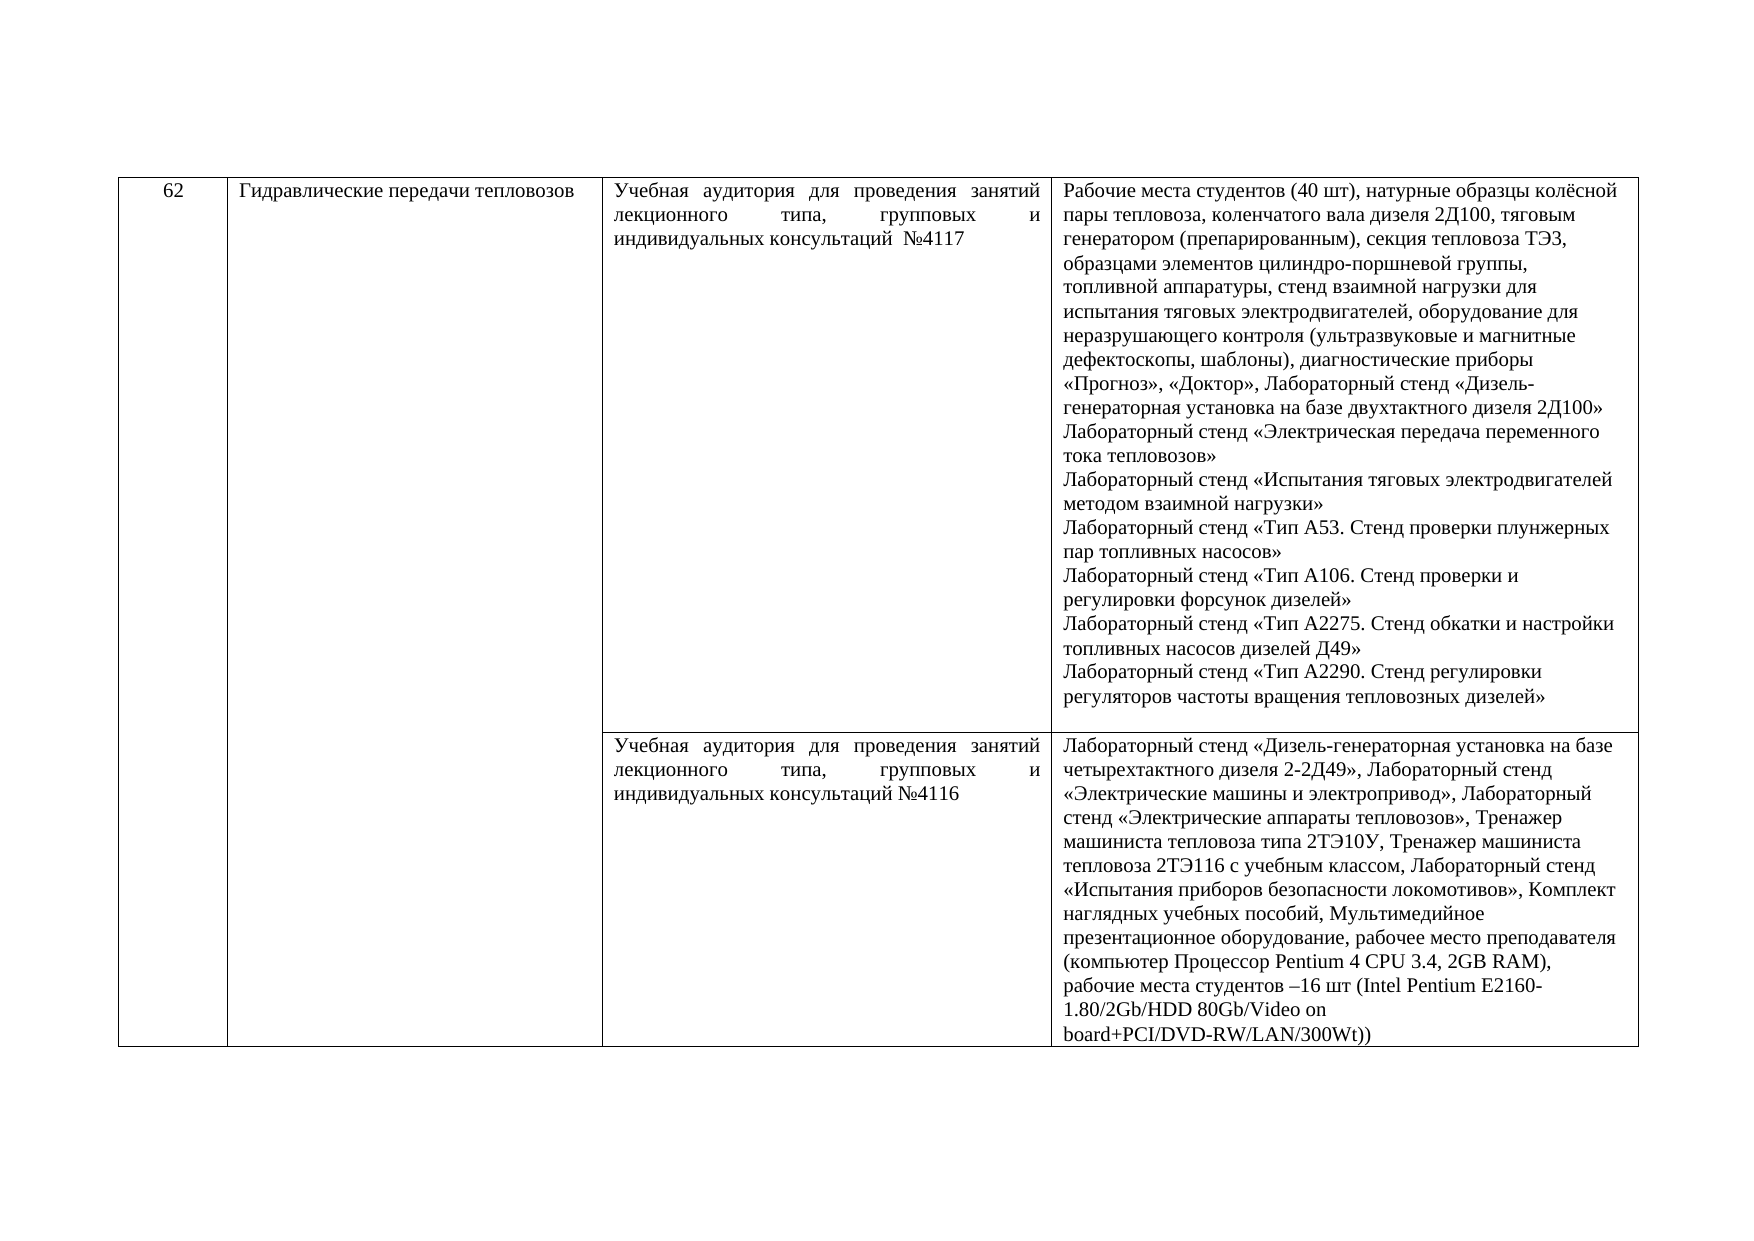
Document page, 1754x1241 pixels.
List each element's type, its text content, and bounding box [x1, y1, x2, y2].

table_cell Учебная аудитория для проведения занятий лекционного типа, групповых и индивидуальных консультаций №4117 [603, 178, 1051, 732]
table_cell 62 [119, 178, 227, 1046]
table_cell Учебная аудитория для проведения занятий лекционного типа, групповых и индивидуальных консультаций №4116 [603, 733, 1051, 1046]
table_cell Рабочие места студентов (40 шт), натурные образцы колёсной пары тепловоза, коленчатого вала дизеля 2Д100, тяговым генератором (препарированным), секция тепловоза ТЭ3, образцами элементов цилиндро-поршневой группы, топливной аппаратуры, стенд взаимной нагрузки для испытания тяговых электродвигателей, оборудование для неразрушающего контроля (ультразвуковые и магнитные дефектоскопы, шаблоны), диагностические приборы «Прогноз», «Доктор», Лабораторный стенд «Дизель-генераторная установка на базе двухтактного дизеля 2Д100» Лабораторный стенд «Электрическая передача переменного тока тепловозов» Лабораторный стенд «Испытания тяговых электродвигателей методом взаимной нагрузки» Лабораторный стенд «Тип А53. Стенд проверки плунжерных пар топливных насосов» Лабораторный стенд «Тип А106. Стенд проверки и регулировки форсунок дизелей» Лабораторный стенд «Тип А2275. Стенд обкатки и настройки топливных насосов дизелей Д49» Лабораторный стенд «Тип А2290. Стенд регулировки регуляторов частоты вращения тепловозных дизелей» [1052, 178, 1638, 732]
table_cell Лабораторный стенд «Дизель-генераторная установка на базе четырехтактного дизеля 2-2Д49», Лабораторный стенд «Электрические машины и электропривод», Лабораторный стенд «Электрические аппараты тепловозов», Тренажер машиниста тепловоза типа 2ТЭ10У, Тренажер машиниста тепловоза 2ТЭ116 с учебным классом, Лабораторный стенд «Испытания приборов безопасности локомотивов», Комплект наглядных учебных пособий, Мультимедийное презентационное оборудование, рабочее место преподавателя (компьютер Процессор Pentium 4 CPU 3.4, 2GB RAM), рабочие места студентов –16 шт (Intel Pentium E2160-1.80/2Gb/HDD 80Gb/Video on board+PCI/DVD-RW/LAN/300Wt)) [1052, 733, 1638, 1046]
table_cell Гидравлические передачи тепловозов [228, 178, 602, 1046]
